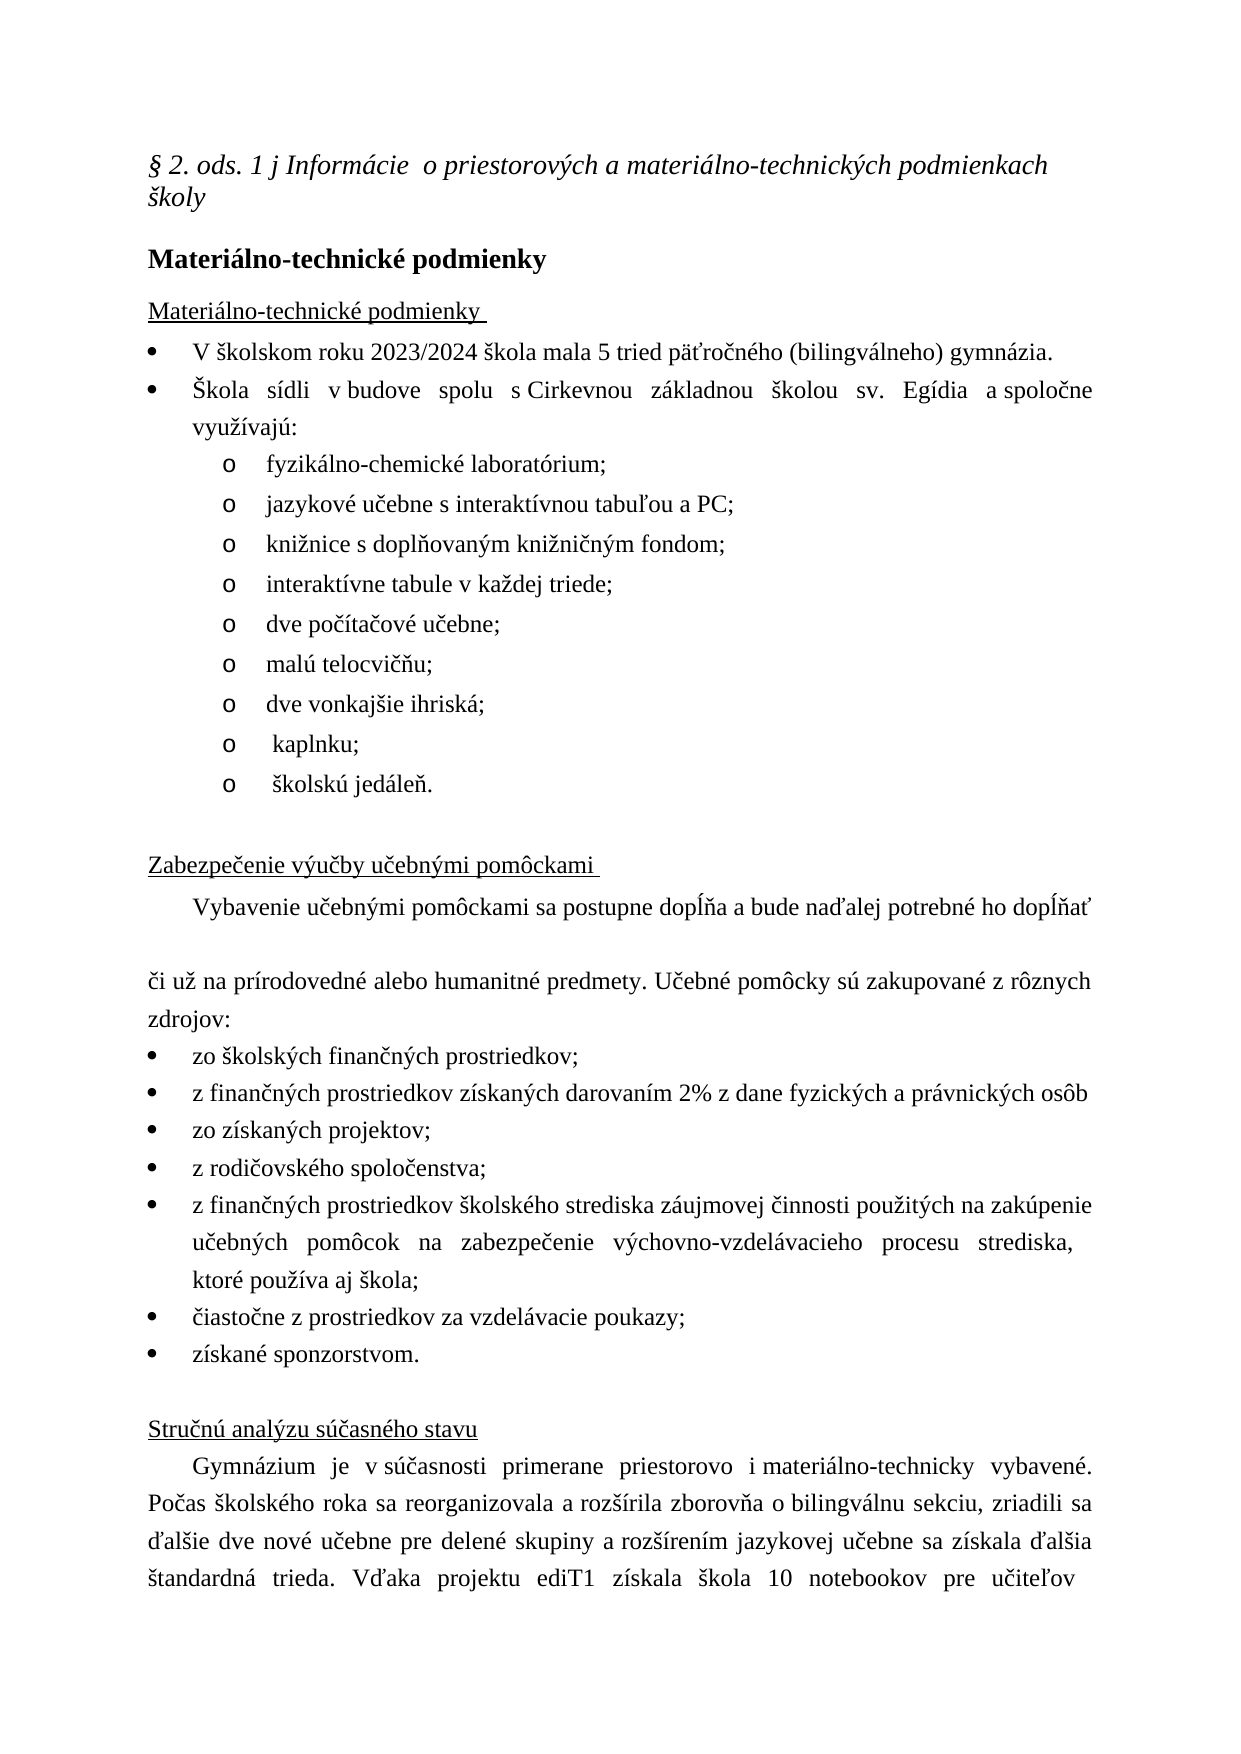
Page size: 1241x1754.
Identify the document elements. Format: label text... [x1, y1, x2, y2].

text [148, 1451, 1092, 1592]
list dve vonkajšie ihriská; [222, 689, 1092, 720]
list kaplnku; [222, 729, 1092, 760]
text Vybavenie učebnými pomôckami sa postupne dopĺňa a bude naďalej potrebné ho dopĺňať či už na prírodovedné alebo humanitné predmety. Učebné pomôcky sú zakupované z rôznych zdrojov: [148, 892, 1092, 1032]
list malú telocvičňu; [222, 649, 1092, 680]
list Škola sídli v budove spolu s Cirkevnou základnou školou sv. Egídia a spoločne využívajú: [148, 375, 1092, 441]
list fyzikálno-chemické laboratórium; [222, 449, 1092, 480]
list zo školských finančných prostriedkov; [148, 1041, 1092, 1070]
list jazykové učebne s interaktívnou tabuľou a PC; [222, 489, 1092, 520]
text Materiálno-technické podmienky [148, 296, 1092, 325]
list z finančných prostriedkov získaných darovaním 2% z dane fyzických a právnických osôb [148, 1078, 1092, 1107]
list z rodičovského spoločenstva; [148, 1153, 1092, 1182]
text § 2. ods. 1 j Informácie o priestorových a materiálno-technických podmienkach školy [148, 148, 1092, 212]
list z finančných prostriedkov školského strediska záujmovej činnosti použitých na zakúpenie učebných pomôcok na zabezpečenie výchovno-vzdelávacieho procesu strediska, ktoré používa aj škola; [148, 1190, 1092, 1293]
list dve počítačové učebne; [222, 609, 1092, 640]
list čiastočne z prostriedkov za vzdelávacie poukazy; [148, 1302, 1092, 1331]
text Materiálno-technické podmienky [148, 242, 1092, 274]
text Stručnú analýzu súčasného stavu [148, 1414, 1092, 1443]
list zo získaných projektov; [148, 1116, 1092, 1144]
list V školskom roku 2023/2024 škola mala 5 tried päťročného (bilingválneho) gymnázia. [148, 337, 1092, 366]
list školskú jedáleň. [222, 769, 1092, 800]
list knižnice s doplňovaným knižničným fondom; [222, 529, 1092, 560]
list interaktívne tabule v každej triede; [222, 569, 1092, 600]
list získané sponzorstvom. [148, 1339, 1092, 1368]
text Zabezpečenie výučby učebnými pomôckami [148, 851, 1092, 879]
